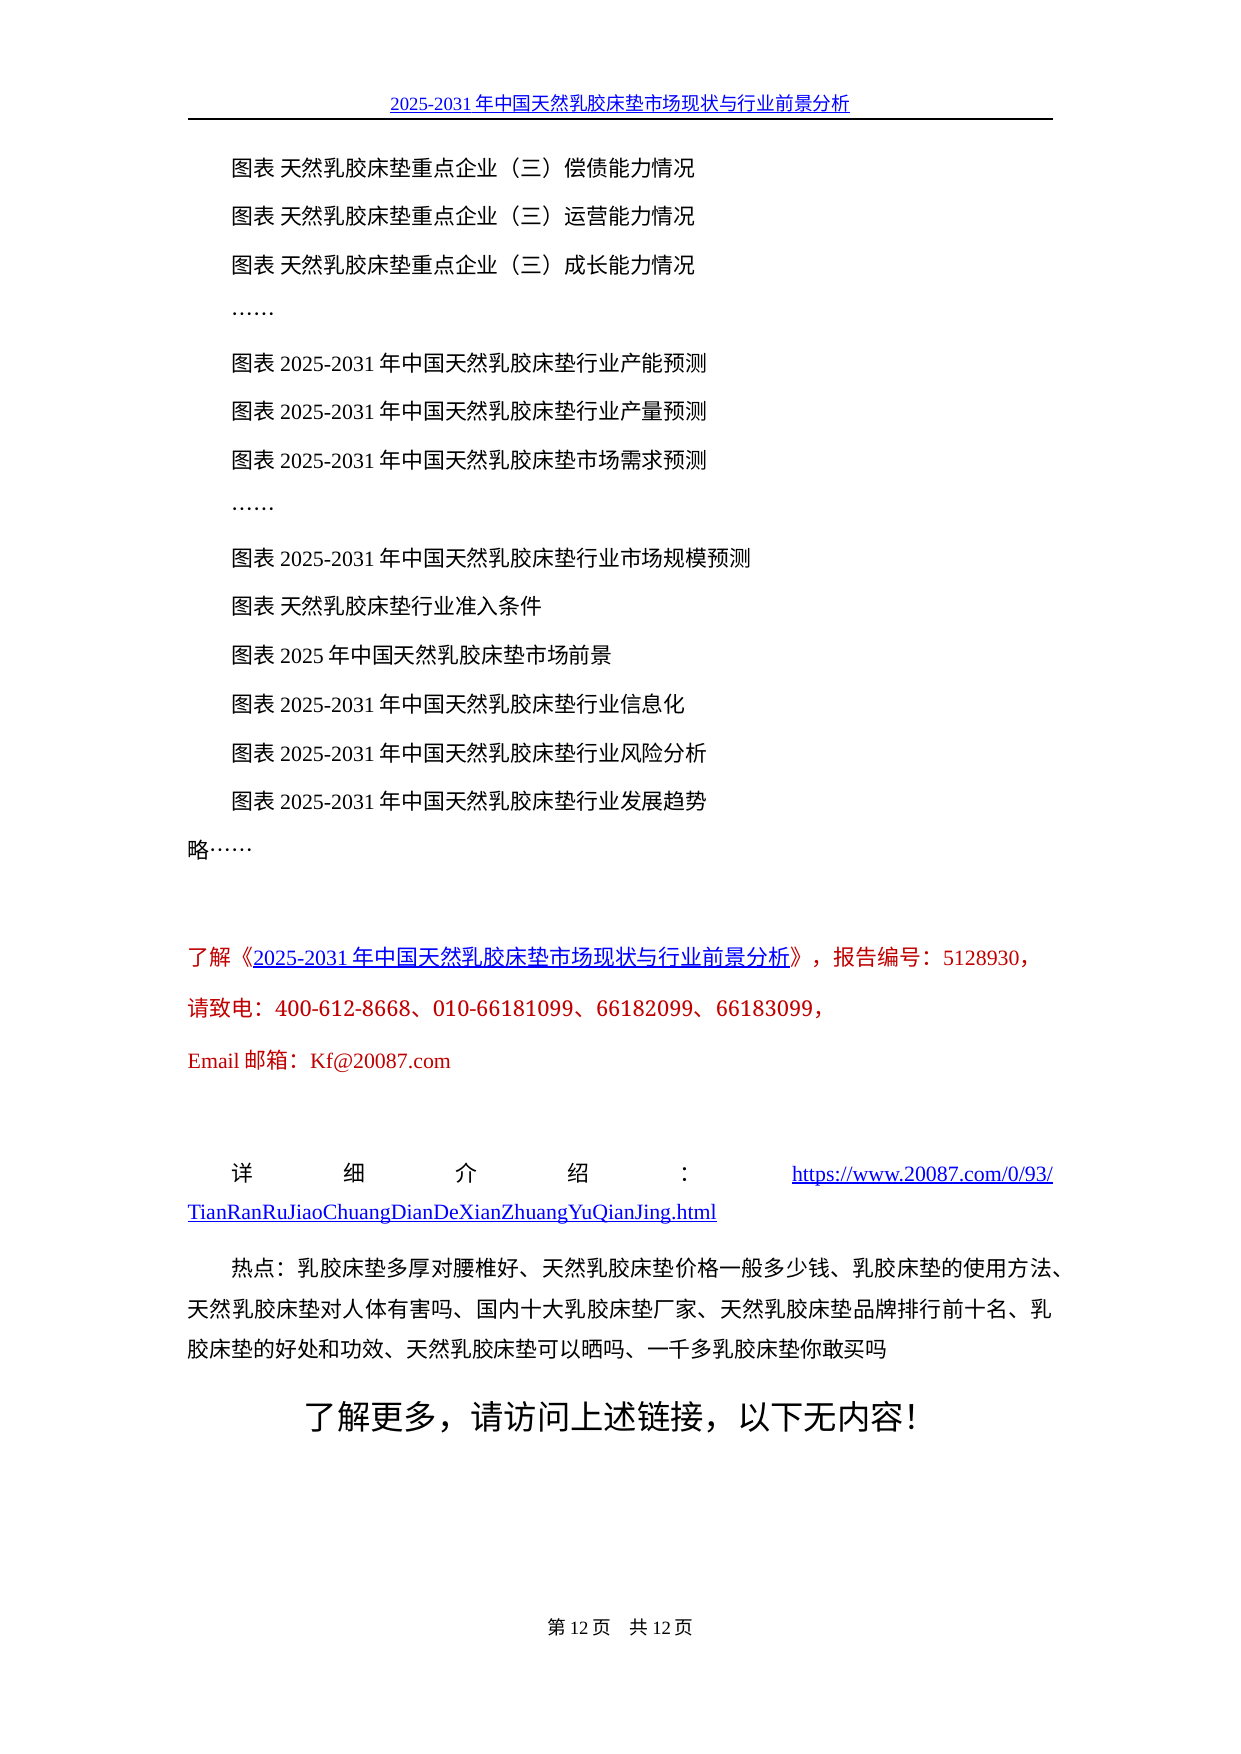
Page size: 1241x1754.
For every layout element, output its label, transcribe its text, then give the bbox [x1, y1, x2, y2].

text 热点：乳胶床垫多厚对腰椎好、天然乳胶床垫价格一般多少钱、乳胶床垫的使用方法、天然乳胶床垫对人体有害吗、国内十大乳胶床垫厂家、天然乳胶床垫品牌排行前十名、乳胶床垫的好处和功效、天然乳胶床垫可以晒吗、一千多乳胶床垫你敢买吗 [187, 1251, 1053, 1364]
text 请致电：400-612-8668、010-66181099、66182099、66183099， [187, 991, 1053, 1023]
text Email邮箱：Kf@20087.com [187, 1042, 1053, 1075]
text 了解《2025-2031年中国天然乳胶床垫市场现状与行业前景分析》，报告编号：5128930， [187, 939, 1053, 972]
title 了解更多，请访问上述链接，以下无内容！ [187, 1382, 1053, 1447]
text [187, 150, 1053, 865]
text 详细介绍：https://www.20087.com/0/93/TianRanRuJiaoChuangDianDeXianZhuangYuQianJing.html [187, 1155, 1053, 1228]
